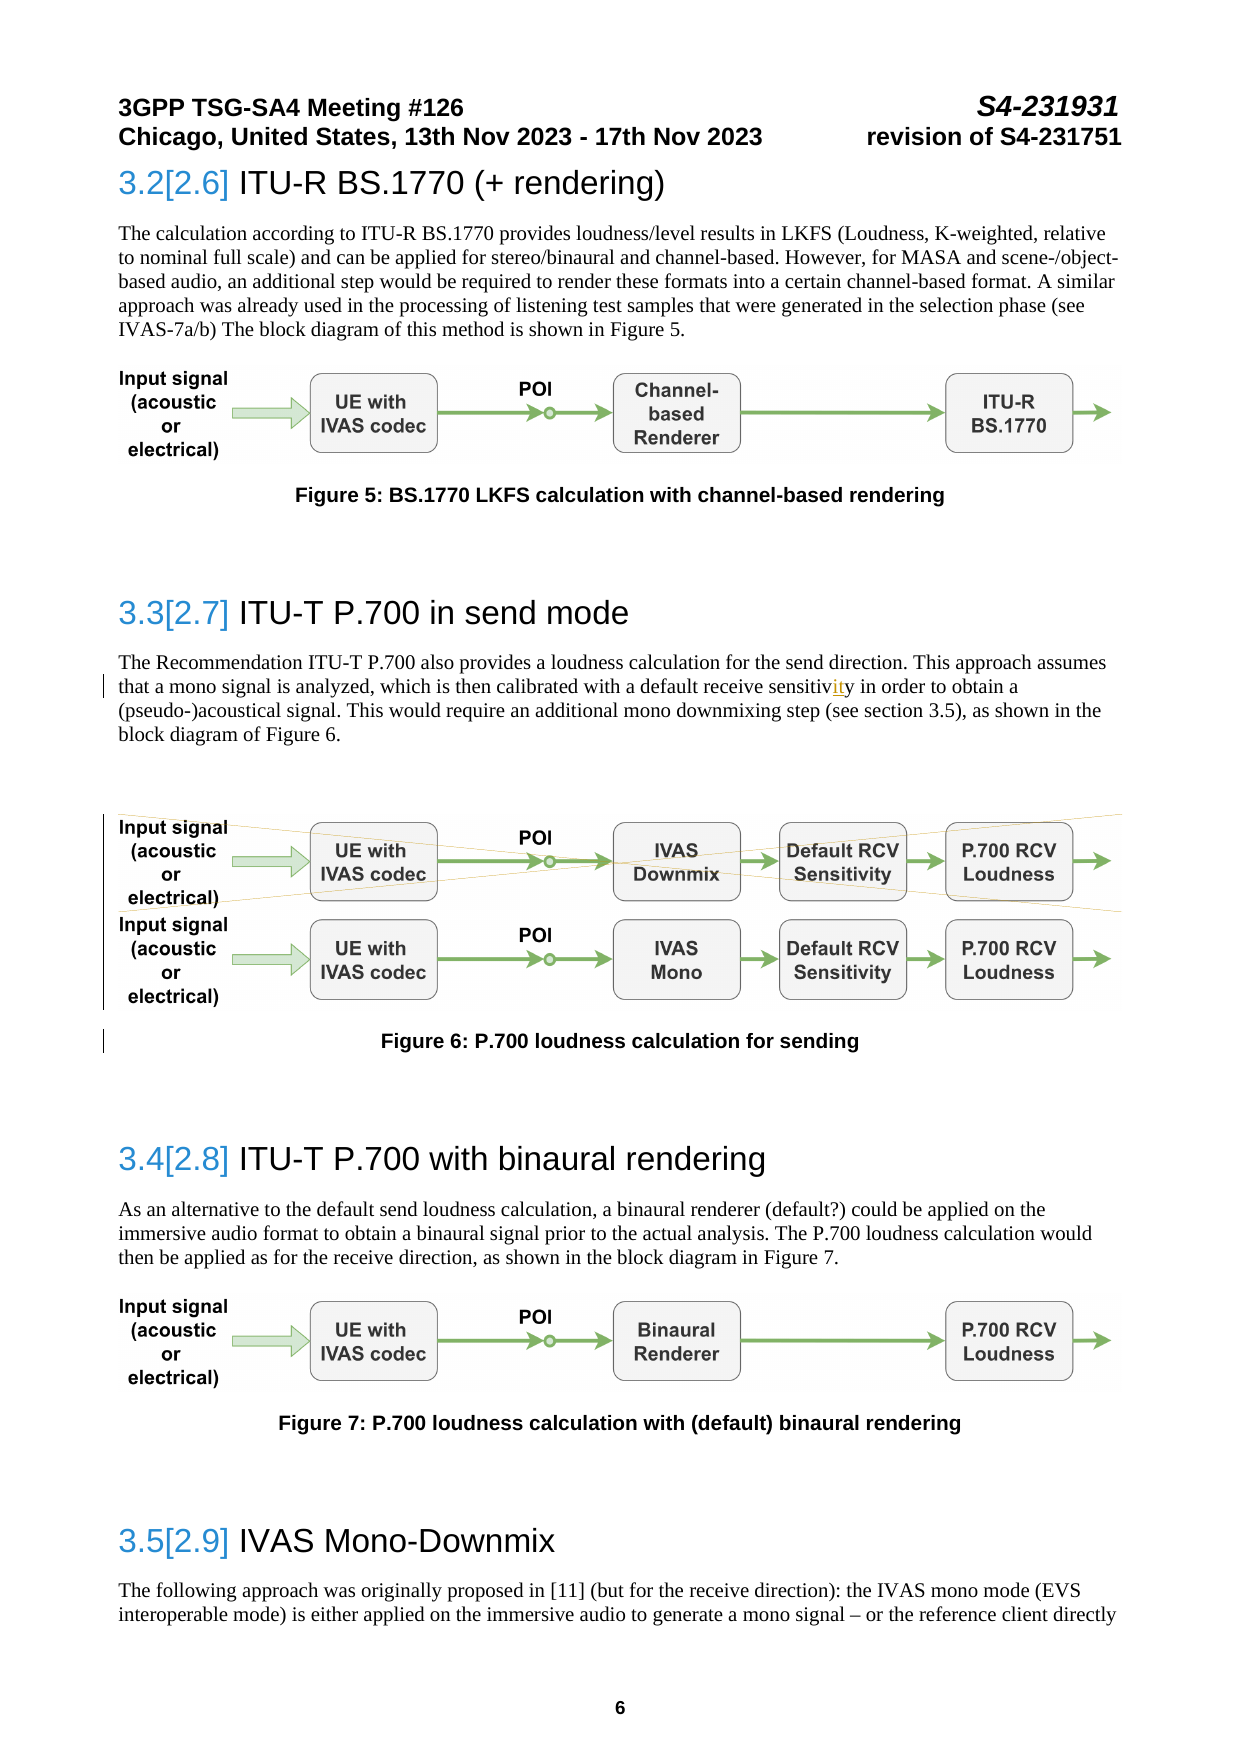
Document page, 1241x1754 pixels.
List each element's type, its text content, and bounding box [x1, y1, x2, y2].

subtitle ITU-T P.700 with binaural rendering [118, 1139, 1122, 1178]
text The calculation according to ITU-R BS.1770 provides loudness/level results in LKFS (Loudness, K-weighted, relative to nominal full scale) and can be applied for stereo/binaural and channel-based. However, for MASA and scene-/object-based audio, an additional step would be required to render these formats into a certain channel-based format. A similar approach was already used in the processing of listening test samples that were generated in the selection phase (see IVAS-7a/b) The block diagram of this method is shown in Figure 5. [118, 221, 1122, 341]
picture [128, 814, 1112, 862]
picture [118, 365, 1123, 464]
text The Recommendation ITU-T P.700 also provides a loudness calculation for the send direction. This approach assumes that a mono signal is analyzed, which is then calibrated with a default receive sensitivy in order to obtain a (pseudo-)acoustical signal. This would require an additional mono downmixing step (see section 3.5), as shown in the block diagram of Figure 6. [118, 650, 1122, 746]
picture [118, 1293, 1123, 1392]
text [118, 1578, 1122, 1626]
picture [118, 815, 609, 911]
picture [631, 815, 1123, 911]
picture [118, 864, 1123, 1011]
text As an alternative to the default send loudness calculation, a binaural renderer (default?) could be applied on the immersive audio format to obtain a binaural signal prior to the actual analysis. The P.700 loudness calculation would then be applied as for the receive direction, as shown in the block diagram in Figure 7. [118, 1197, 1122, 1269]
subtitle IVAS Mono-Downmix [118, 1521, 1122, 1559]
subtitle ITU-T P.700 in send mode [118, 593, 1122, 631]
subtitle ITU-R BS.1770 (+ rendering) [118, 163, 1122, 202]
